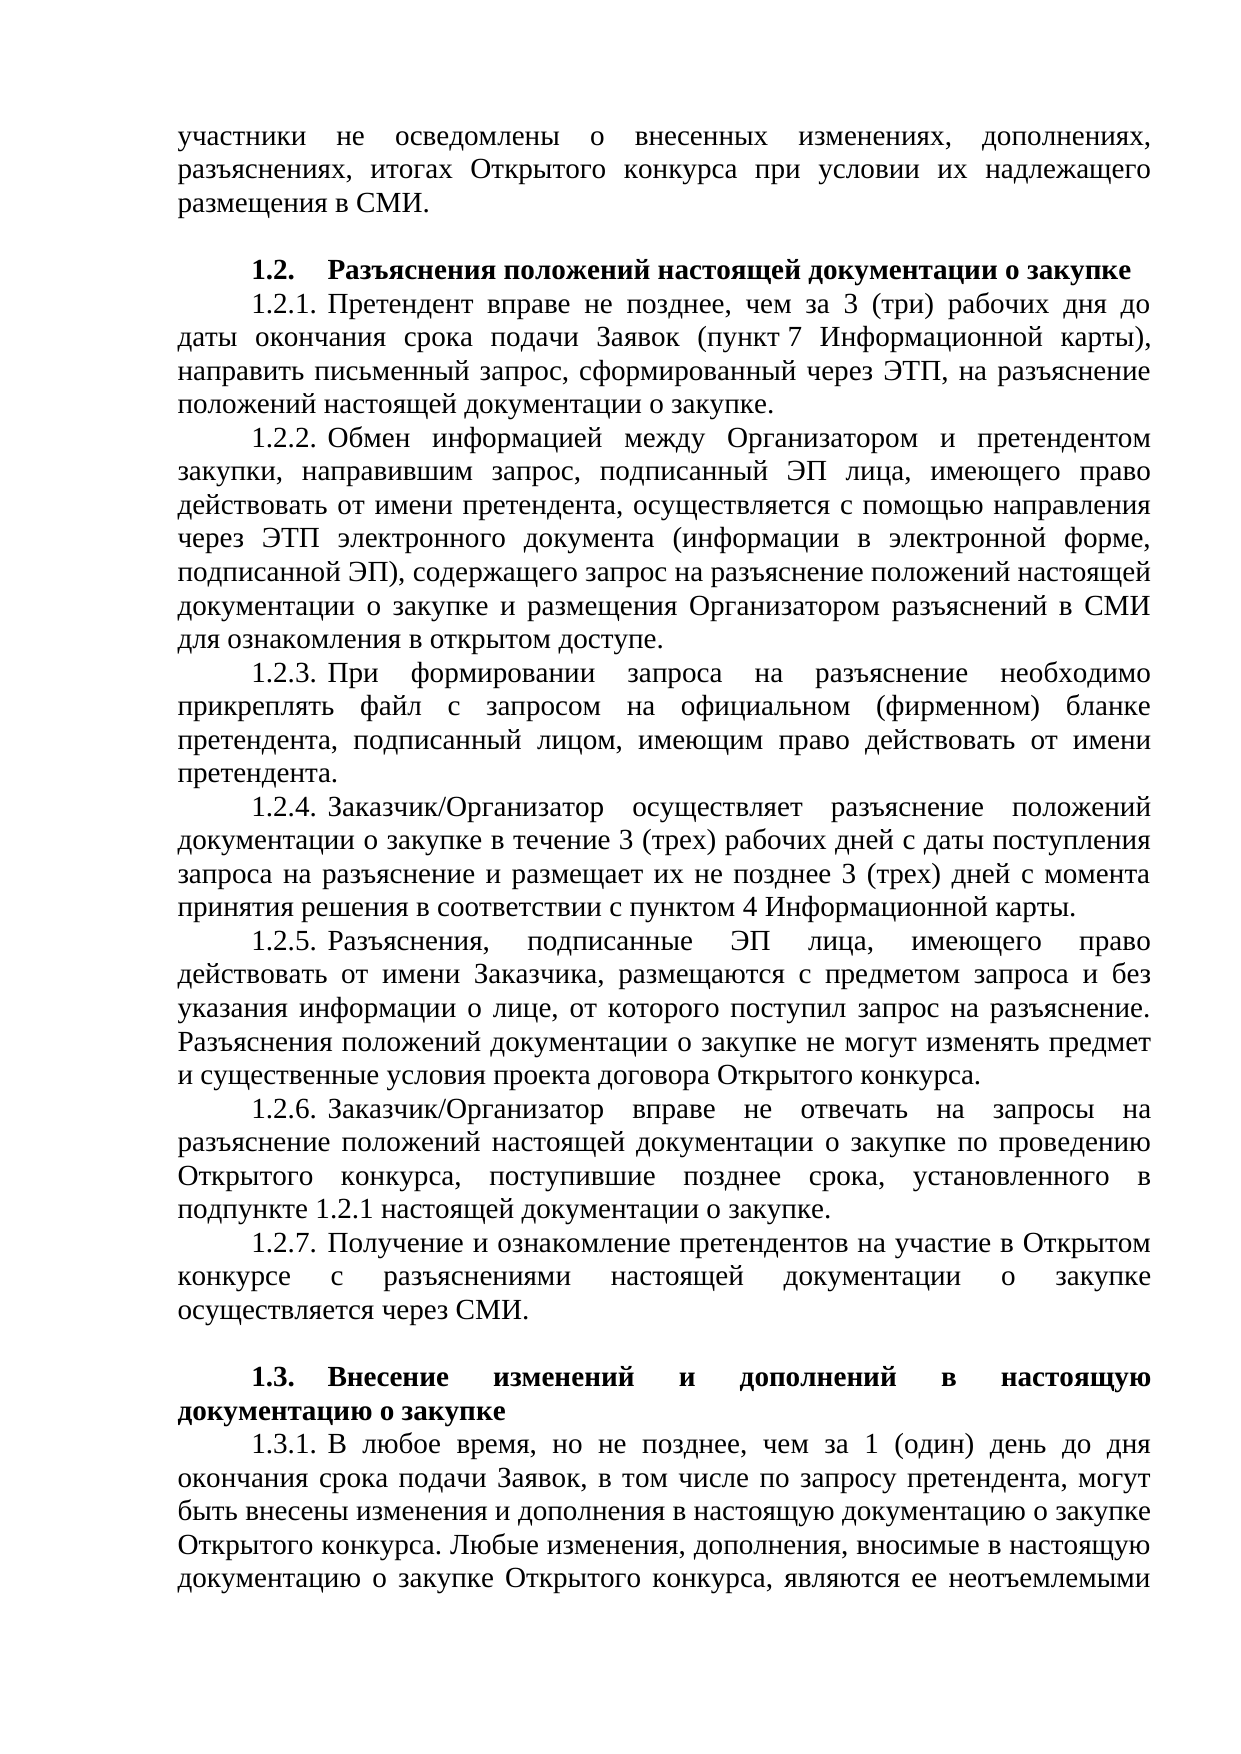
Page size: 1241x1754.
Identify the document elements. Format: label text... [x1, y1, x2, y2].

list Разъяснения положений настоящей документации о закупке [177, 252, 1152, 286]
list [177, 118, 1152, 219]
list Внесение изменений и дополнений в настоящую документацию о закупке [177, 1359, 1152, 1426]
list При формировании запроса на разъяснение необходимо прикреплять файл с запросом на официальном (фирменном) бланке претендента, подписанный лицом, имеющим право действовать от имени претендента. [177, 655, 1152, 789]
list Обмен информацией между Организатором и претендентом закупки, направившим запрос, подписанный ЭП лица, имеющего право действовать от имени претендента, осуществляется с помощью направления через ЭТП электронного документа (информации в электронной форме, подписанной ЭП), содержащего запрос на разъяснение положений настоящей документации о закупке и размещения Организатором разъяснений в СМИ для ознакомления в открытом доступе. [177, 420, 1152, 655]
list Разъяснения, подписанные ЭП лица, имеющего право действовать от имени Заказчика, размещаются с предметом запроса и без указания информации о лице, от которого поступил запрос на разъяснение. Разъяснения положений документации о закупке не могут изменять предмет и существенные условия проекта договора Открытого конкурса. [177, 923, 1152, 1091]
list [177, 1426, 1152, 1594]
list Получение и ознакомление претендентов на участие в Открытом конкурсе с разъяснениями настоящей документации о закупке осуществляется через СМИ. [177, 1225, 1152, 1326]
list Претендент вправе не позднее, чем за 3 (три) рабочих дня до даты окончания срока подачи Заявок (пункт 7 Информационной карты), направить письменный запрос, сформированный через ЭТП, на разъяснение положений настоящей документации о закупке. [177, 286, 1152, 420]
list Заказчик/Организатор вправе не отвечать на запросы на разъяснение положений настоящей документации о закупке по проведению Открытого конкурса, поступившие позднее срока, установленного в подпункте 1.2.1 настоящей документации о закупке. [177, 1091, 1152, 1225]
list Заказчик/Организатор осуществляет разъяснение положений документации о закупке в течение 3 (трех) рабочих дней с даты поступления запроса на разъяснение и размещает их не позднее 3 (трех) дней с момента принятия решения в соответствии с пунктом 4 Информационной карты. [177, 789, 1152, 923]
